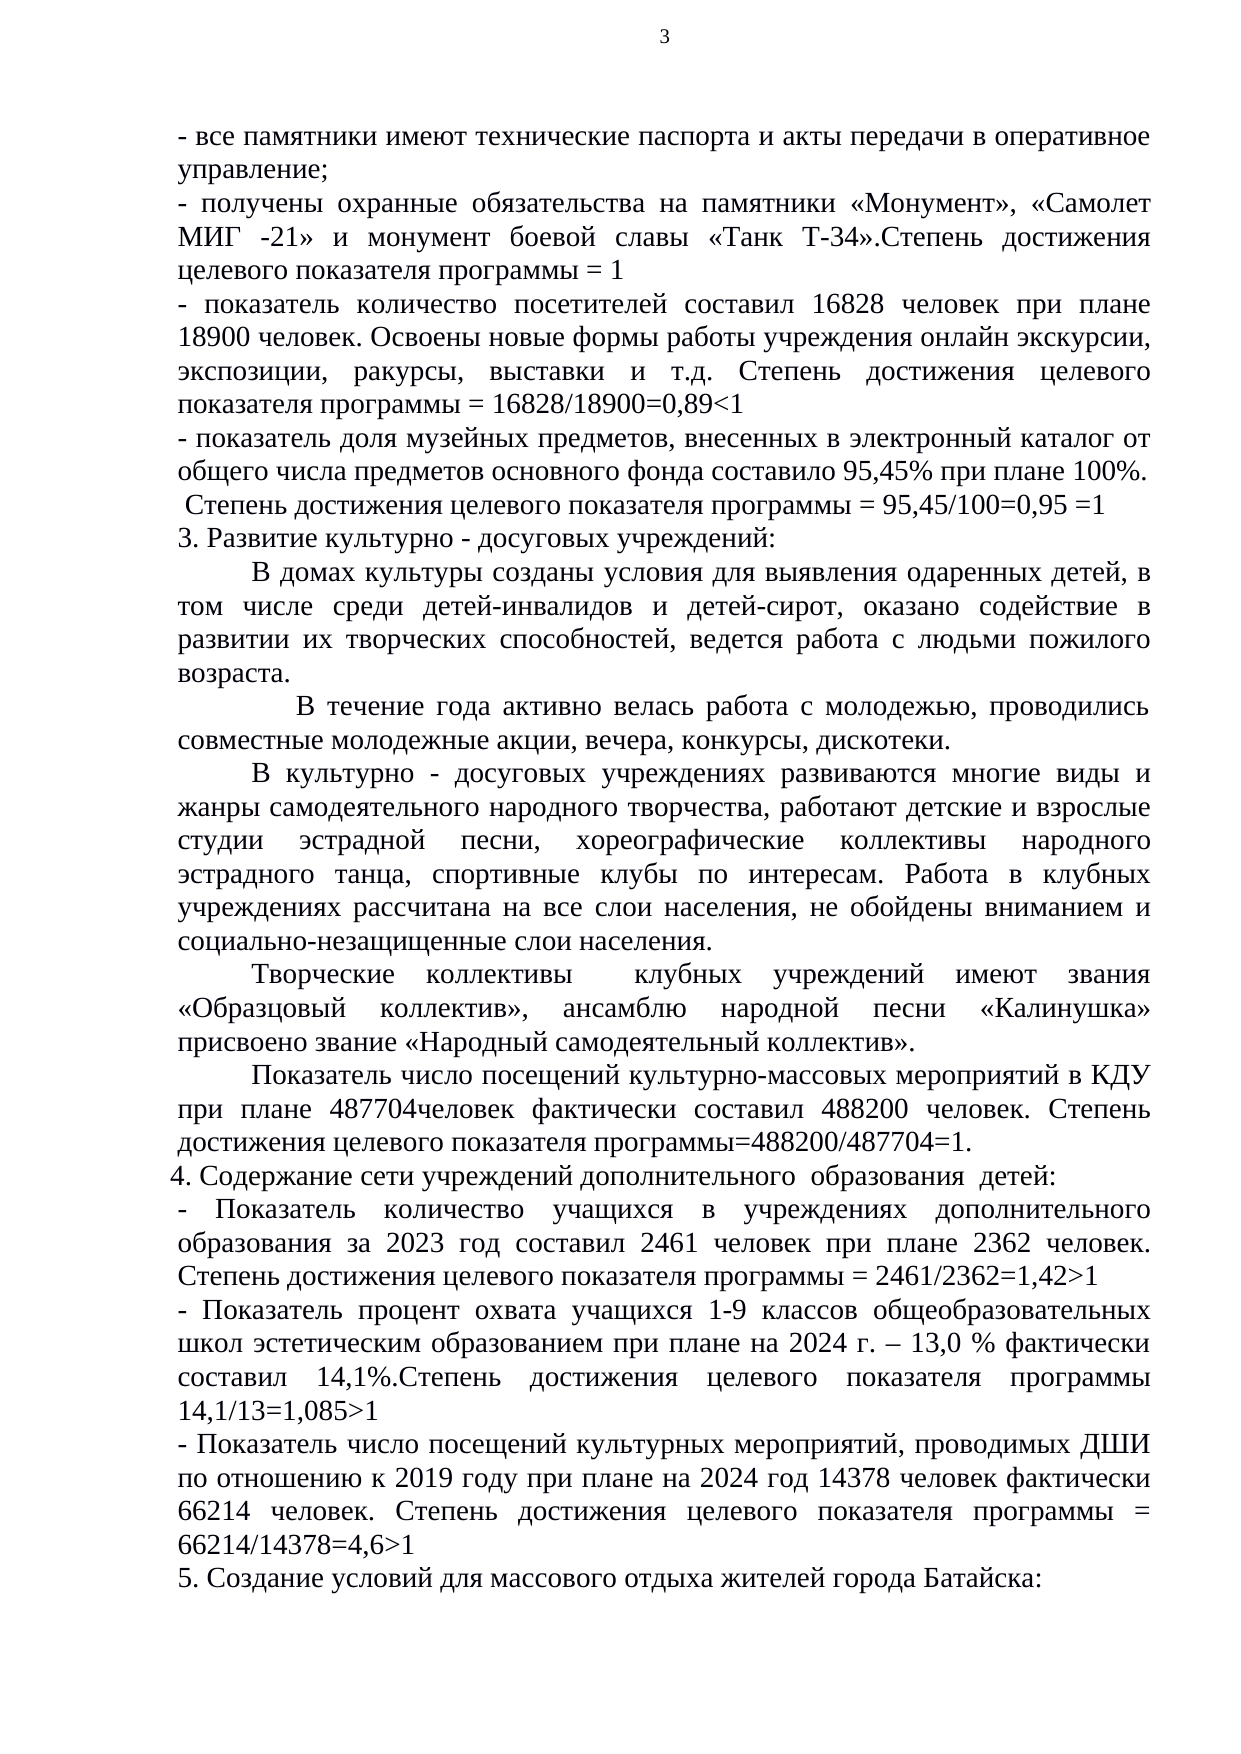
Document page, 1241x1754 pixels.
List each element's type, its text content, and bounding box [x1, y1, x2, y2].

text В течение года активно велась работа с молодежью, проводились совместные молодежные акции, вечера, конкурсы, дискотеки. [177, 688, 1152, 755]
text Показатель число посещений культурно-массовых мероприятий в КДУ при плане 487704человек фактически составил 488200 человек. Степень достижения целевого показателя программы=488200/487704=1. [177, 1057, 1152, 1158]
text - получены охранные обязательства на памятники «Монумент», «Самолет МИГ -21» и монумент боевой славы «Танк Т-34».Степень достижения целевого показателя программы = 1 [177, 185, 1152, 286]
text В культурно - досуговых учреждениях развиваются многие виды и жанры самодеятельного народного творчества, работают детские и взрослые студии эстрадной песни, хореографические коллективы народного эстрадного танца, спортивные клубы по интересам. Работа в клубных учреждениях рассчитана на все слои населения, не обойдены вниманием и социально-незащищенные слои населения. [177, 755, 1152, 957]
text 4. Содержание сети учреждений дополнительного образования детей: [170, 1158, 1152, 1191]
text - показатель количество посетителей составил 16828 человек при плане 18900 человек. Освоены новые формы работы учреждения онлайн экскурсии, экспозиции, ракурсы, выставки и т.д. Степень достижения целевого показателя программы = 16828/18900=0,89˂1 [177, 286, 1152, 420]
text Степень достижения целевого показателя программы = 95,45/100=0,95 =1 [177, 487, 1152, 521]
text - все памятники имеют технические паспорта и акты передачи в оперативное управление; [177, 118, 1152, 185]
text 3. Развитие культурно - досуговых учреждений: [177, 521, 1152, 554]
text - показатель доля музейных предметов, внесенных в электронный каталог от общего числа предметов основного фонда составило 95,45% при плане 100%. [177, 420, 1152, 487]
text 5. Создание условий для массового отдыха жителей города Батайска: [177, 1560, 1152, 1594]
text Творческие коллективы клубных учреждений имеют звания «Образцовый коллектив», ансамблю народной песни «Калинушка» присвоено звание «Народный самодеятельный коллектив». [177, 957, 1152, 1057]
text - Показатель процент охвата учащихся 1-9 классов общеобразовательных школ эстетическим образованием при плане на 2024 г. – 13,0 % фактически составил 14,1%.Степень достижения целевого показателя программы 14,1/13=1,085˃1 [177, 1292, 1152, 1426]
text - Показатель число посещений культурных мероприятий, проводимых ДШИ по отношению к 2019 году при плане на 2024 год 14378 человек фактически 66214 человек. Степень достижения целевого показателя программы = 66214/14378=4,6>1 [177, 1426, 1152, 1560]
text В домах культуры созданы условия для выявления одаренных детей, в том числе среди детей-инвалидов и детей-сирот, оказано содействие в развитии их творческих способностей, ведется работа с людьми пожилого возраста. [177, 554, 1152, 688]
text - Показатель количество учащихся в учреждениях дополнительного образования за 2023 год составил 2461 человек при плане 2362 человек. Степень достижения целевого показателя программы = 2461/2362=1,42˃1 [177, 1191, 1152, 1292]
